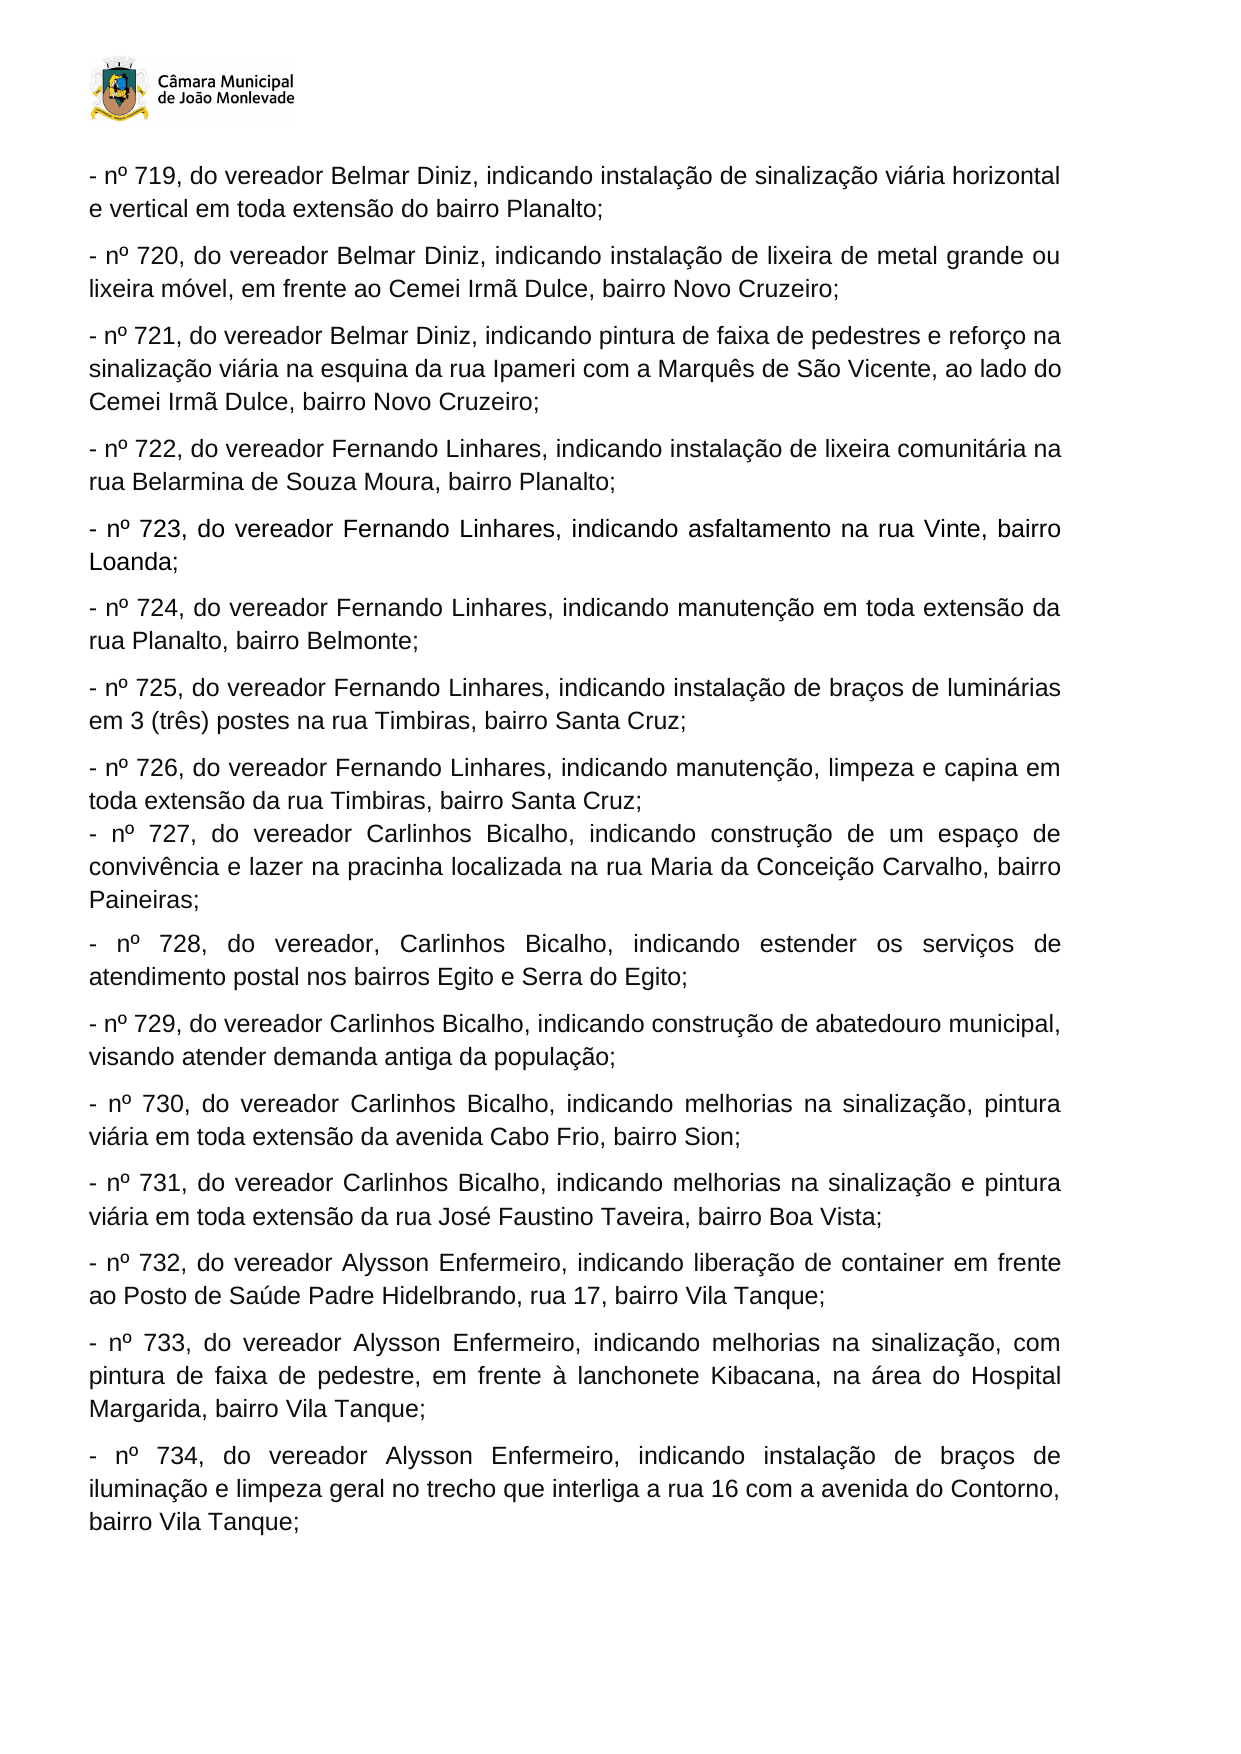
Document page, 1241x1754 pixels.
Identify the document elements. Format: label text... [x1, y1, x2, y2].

text - nº 731, do vereador Carlinhos Bicalho, indicando melhorias na sinalização e pintura viária em toda extensão da rua José Faustino Taveira, bairro Boa Vista; [88, 1168, 1063, 1230]
text - nº 723, do vereador Fernando Linhares, indicando asfaltamento na rua Vinte, bairro Loanda; [88, 513, 1063, 575]
text - nº 729, do vereador Carlinhos Bicalho, indicando construção de abatedouro municipal, visando atender demanda antiga da população; [88, 1009, 1063, 1071]
text - nº 720, do vereador Belmar Diniz, indicando instalação de lixeira de metal grande ou lixeira móvel, em frente ao Cemei Irmã Dulce, bairro Novo Cruzeiro; [88, 241, 1063, 303]
text - nº 724, do vereador Fernando Linhares, indicando manutenção em toda extensão da rua Planalto, bairro Belmonte; [88, 593, 1063, 655]
text - nº 733, do vereador Alysson Enfermeiro, indicando melhorias na sinalização, com pintura de faixa de pedestre, em frente à lanchonete Kibacana, na área do Hospital Margarida, bairro Vila Tanque; [88, 1328, 1063, 1423]
picture [87, 55, 296, 123]
text - nº 727, do vereador Carlinhos Bicalho, indicando construção de um espaço de convivência e lazer na pracinha localizada na rua Maria da Conceição Carvalho, bairro Paineiras; [88, 819, 1063, 914]
text - nº 725, do vereador Fernando Linhares, indicando instalação de braços de luminárias em 3 (três) postes na rua Timbiras, bairro Santa Cruz; [88, 673, 1063, 735]
text - nº 726, do vereador Fernando Linhares, indicando manutenção, limpeza e capina em toda extensão da rua Timbiras, bairro Santa Cruz; [88, 753, 1063, 815]
text - nº 734, do vereador Alysson Enfermeiro, indicando instalação de braços de iluminação e limpeza geral no trecho que interliga a rua 16 com a avenida do Contorno, bairro Vila Tanque; [88, 1441, 1063, 1536]
text - nº 728, do vereador, Carlinhos Bicalho, indicando estender os serviços de atendimento postal nos bairros Egito e Serra do Egito; [88, 929, 1063, 991]
text - nº 719, do vereador Belmar Diniz, indicando instalação de sinalização viária horizontal e vertical em toda extensão do bairro Planalto; [88, 161, 1063, 223]
text - nº 722, do vereador Fernando Linhares, indicando instalação de lixeira comunitária na rua Belarmina de Souza Moura, bairro Planalto; [88, 434, 1063, 496]
text - nº 721, do vereador Belmar Diniz, indicando pintura de faixa de pedestres e reforço na sinalização viária na esquina da rua Ipameri com a Marquês de São Vicente, ao lado do Cemei Irmã Dulce, bairro Novo Cruzeiro; [88, 321, 1063, 416]
text - nº 730, do vereador Carlinhos Bicalho, indicando melhorias na sinalização, pintura viária em toda extensão da avenida Cabo Frio, bairro Sion; [88, 1089, 1063, 1150]
text - nº 732, do vereador Alysson Enfermeiro, indicando liberação de container em frente ao Posto de Saúde Padre Hidelbrando, rua 17, bairro Vila Tanque; [88, 1248, 1063, 1310]
